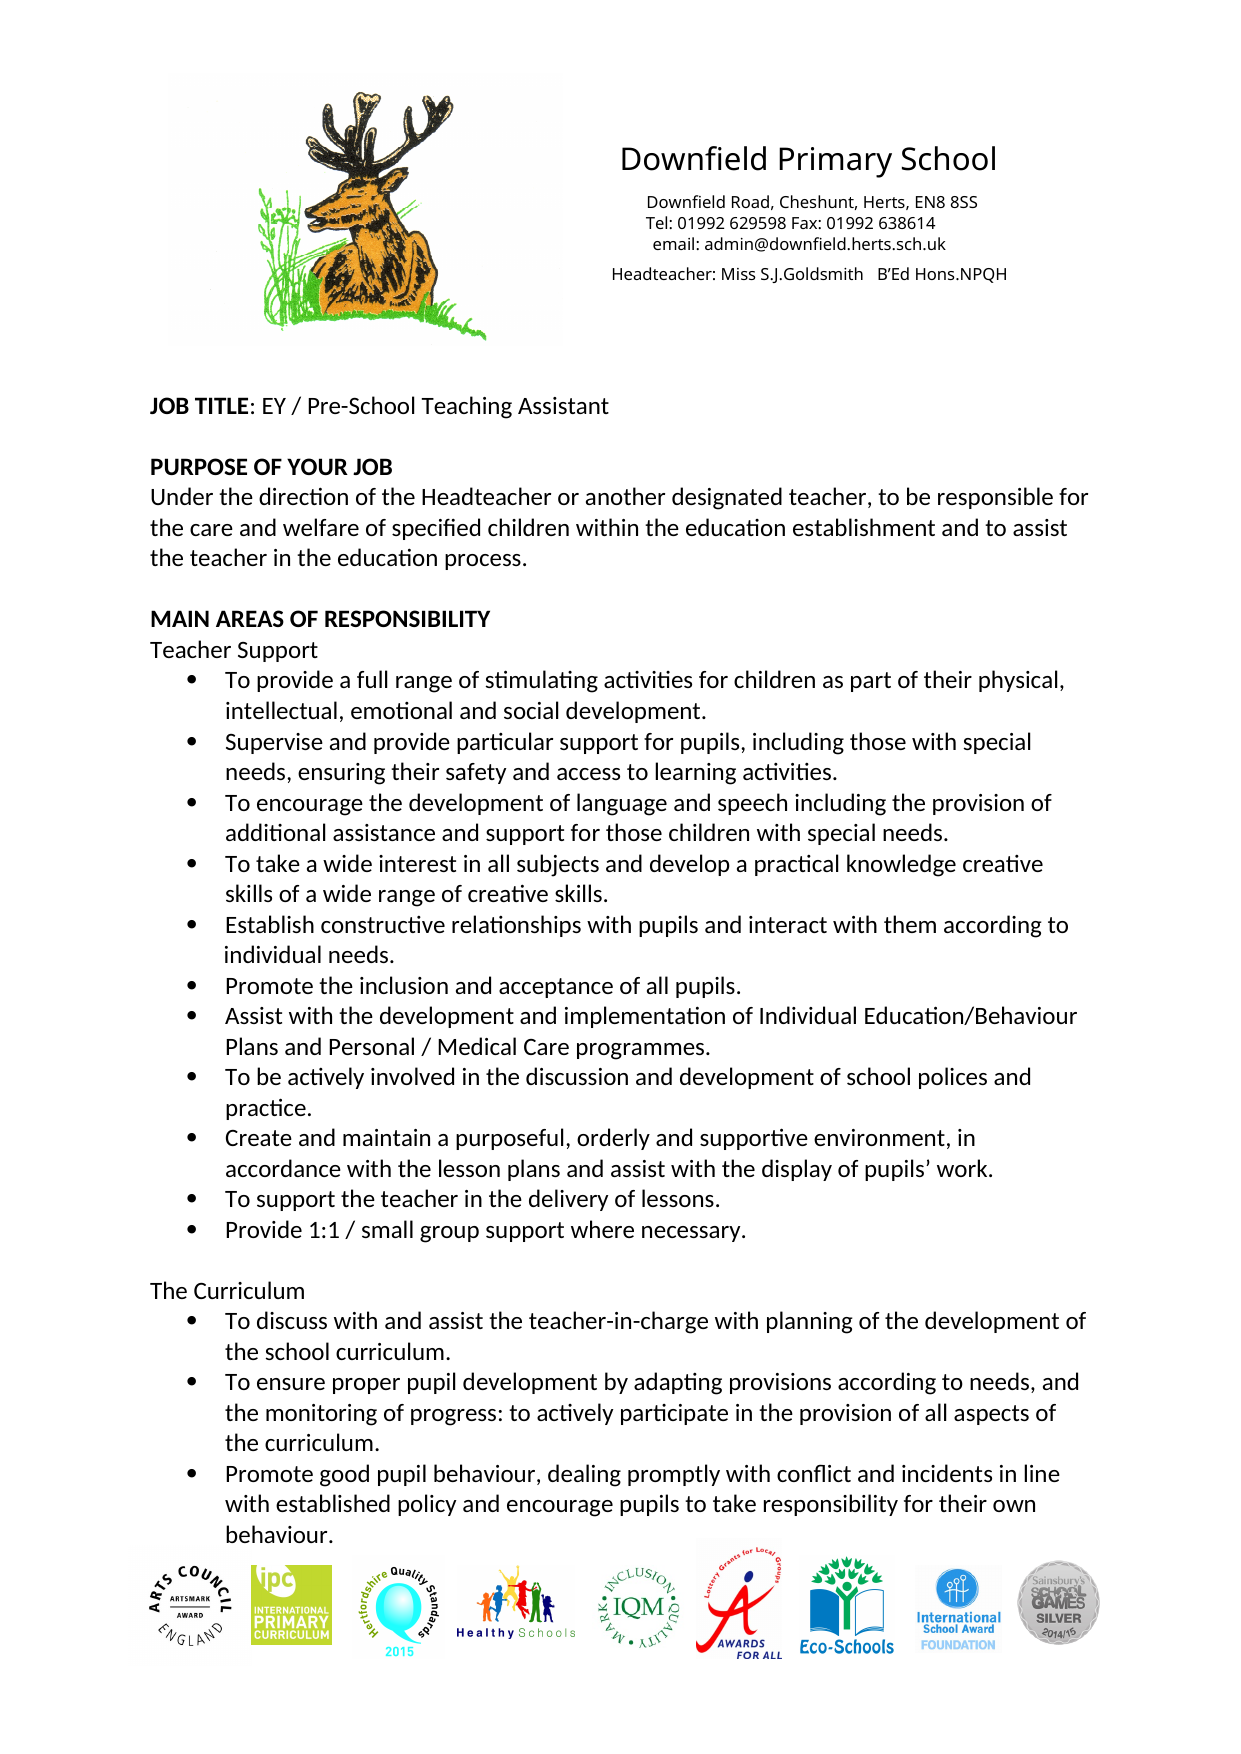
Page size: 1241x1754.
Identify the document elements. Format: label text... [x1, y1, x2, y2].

text The Curriculum [150, 1275, 1090, 1306]
text JOB TITLE: EY / Pre-School Teaching Assistant [150, 390, 1090, 420]
list Supervise and provide particular support for pupils, including those with special needs, ensuring their safety and access to learning activities. [187, 726, 1090, 787]
list Provide 1:1 / small group support where necessary. [187, 1214, 1090, 1244]
text MAIN AREAS OF RESPONSIBILITY [150, 603, 1090, 634]
picture [168, 73, 563, 346]
list To support the teacher in the delivery of lessons. [187, 1183, 1090, 1214]
picture [592, 1565, 685, 1650]
picture [352, 1555, 445, 1659]
list To take a wide interest in all subjects and develop a practical knowledge creative skills of a wide range of creative skills. [187, 848, 1090, 909]
text Teacher Support [150, 634, 1090, 664]
picture [457, 1565, 575, 1639]
picture [128, 1545, 332, 1666]
list Assist with the development and implementation of Individual Education/Behaviour Plans and Personal / Medical Care programmes. [187, 1000, 1090, 1061]
picture [915, 1565, 1002, 1653]
list To encourage the development of language and speech including the provision of additional assistance and support for those children with special needs. [187, 787, 1090, 848]
picture [799, 1555, 895, 1655]
list To ensure proper pupil development by adapting provisions according to needs, and the monitoring of progress: to actively participate in the provision of all aspects of the curriculum. [187, 1367, 1090, 1458]
list Create and maintain a purposeful, orderly and supportive environment, in accordance with the lesson plans and assist with the display of pupils’ work. [187, 1122, 1090, 1183]
text Under the direction of the Headteacher or another designated teacher, to be responsible for the care and welfare of specified children within the education establishment and to assist the teacher in the education process. [150, 481, 1090, 573]
picture [696, 1550, 782, 1659]
list Establish constructive relationships with pupils and interact with them according to [187, 909, 1090, 939]
text PURPOSE OF YOUR JOB [150, 451, 1090, 481]
list Promote the inclusion and acceptance of all pupils. [187, 970, 1090, 1000]
list To be actively involved in the discussion and development of school polices and practice. [187, 1061, 1090, 1122]
list To provide a full range of stimulating activities for children as part of their physical, intellectual, emotional and social development. [187, 664, 1090, 726]
picture [1017, 1560, 1100, 1645]
list To discuss with and assist the teacher-in-charge with planning of the development of the school curriculum. [187, 1306, 1090, 1367]
text individual needs. [150, 939, 1090, 970]
list Promote good pupil behaviour, dealing promptly with conflict and incidents in line with established policy and encourage pupils to take responsibility for their own behaviour. [187, 1458, 1090, 1550]
